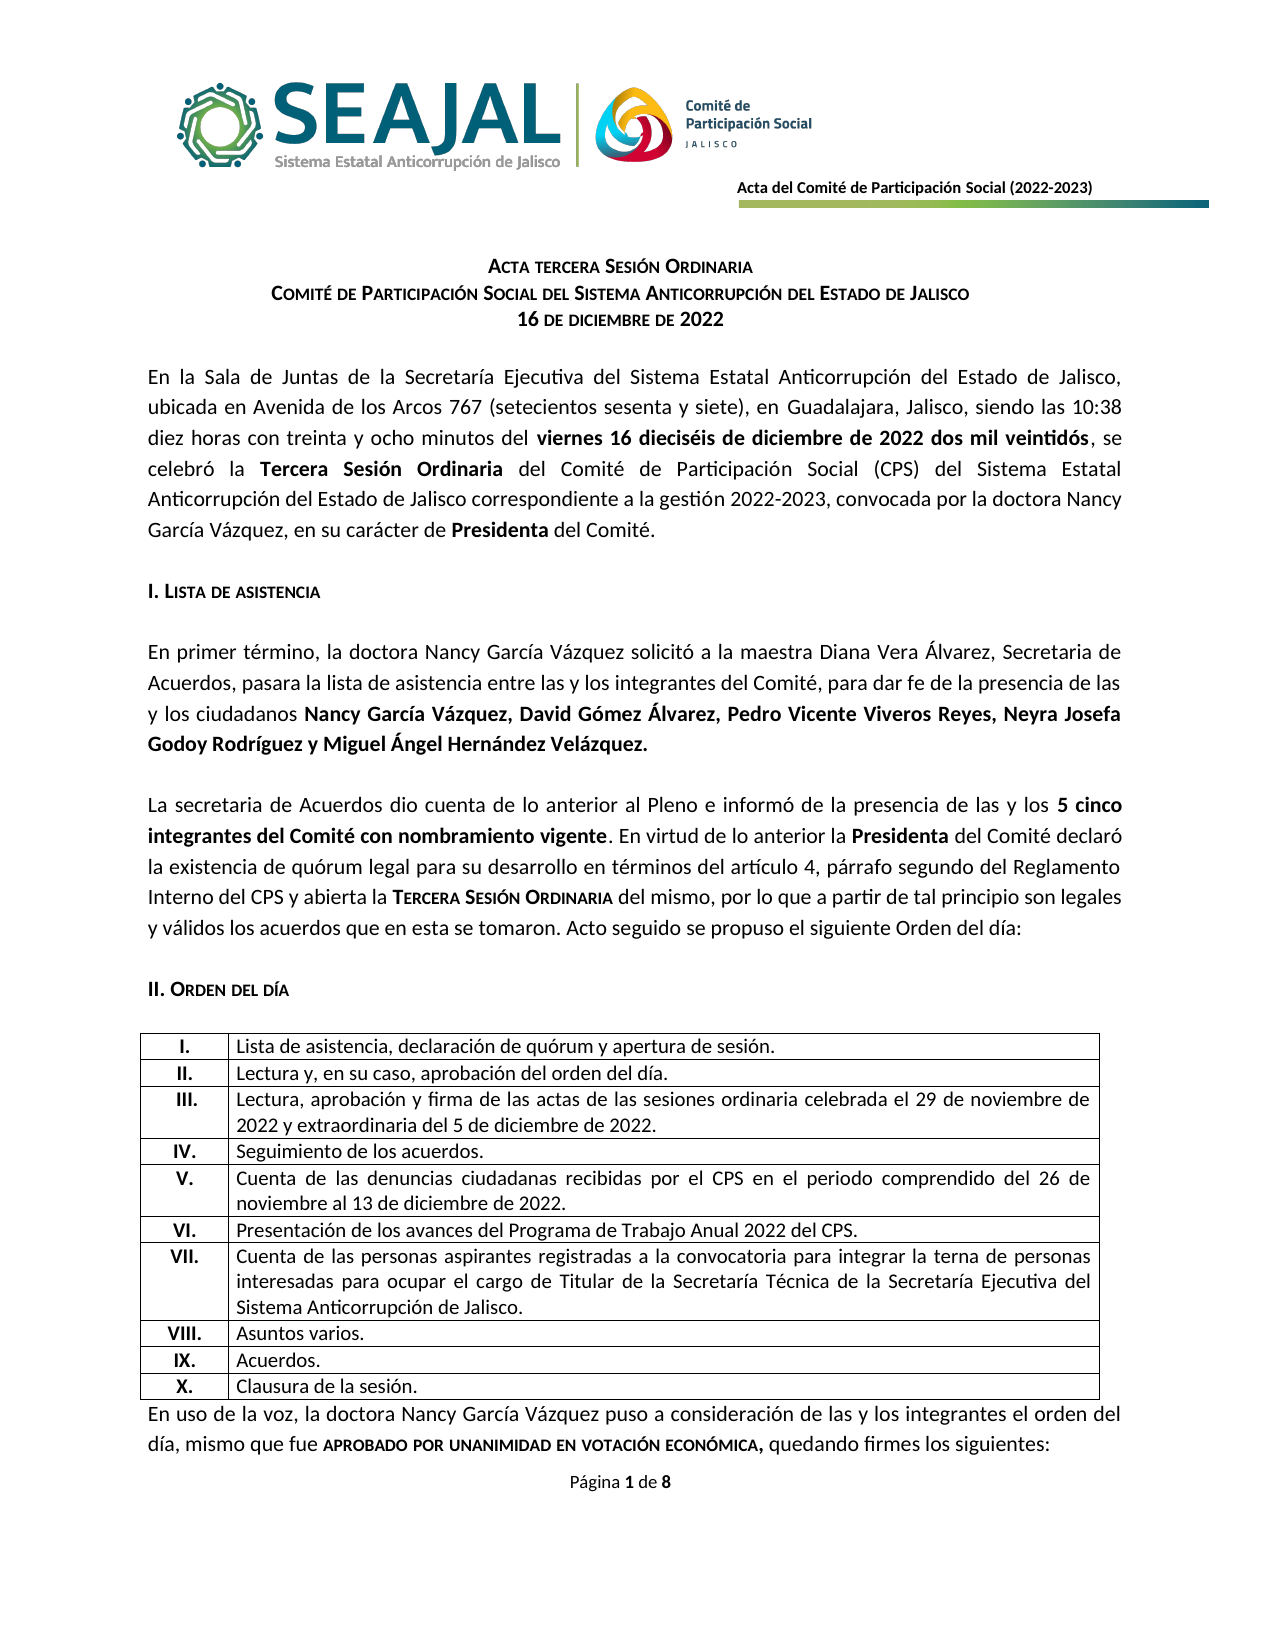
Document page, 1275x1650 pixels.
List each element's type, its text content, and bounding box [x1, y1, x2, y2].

text La secretaria de Acuerdos dio cuenta de lo anterior al Pleno e informó de la presencia de las y los 5 cinco integrantes del Comité con nombramiento vigente. En virtud de lo anterior la Presidenta del Comité declaró la existencia de quórum legal para su desarrollo en términos del artículo 4, párrafo segundo del Reglamento Interno del CPS y abierta la Tercera Sesión Ordinaria del mismo, por lo que a partir de tal principio son legales y válidos los acuerdos que en esta se tomaron. Acto seguido se propuso el siguiente Orden del día: [148, 792, 1122, 941]
table_cell X. [141, 1374, 228, 1399]
table_cell III. [141, 1087, 228, 1137]
text En la Sala de Juntas de la Secretaría Ejecutiva del Sistema Estatal Anticorrupción del Estado de Jalisco, ubicada en Avenida de los Arcos 767 (setecientos sesenta y siete), en Guadalajara, Jalisco, siendo las 10:38 diez horas con treinta y ocho minutos del viernes 16 dieciséis de diciembre de 2022 dos mil veintidós, se celebró la Tercera Sesión Ordinaria del Comité de Participación Social (CPS) del Sistema Estatal Anticorrupción del Estado de Jalisco correspondiente a la gestión 2022-2023, convocada por la doctora Nancy García Vázquez, en su carácter de Presidenta del Comité. [148, 363, 1122, 543]
text Acta tercera Sesión Ordinaria [148, 252, 1093, 279]
text Comité de Participación Social del Sistema Anticorrupción del Estado de Jalisco [148, 279, 1093, 306]
table_cell Cuenta de las denuncias ciudadanas recibidas por el CPS en el periodo comprendido del 26 de noviembre al 13 de diciembre de 2022. [229, 1165, 1099, 1216]
text I. Lista de asistencia [148, 577, 1122, 604]
table_cell Clausura de la sesión. [229, 1374, 1099, 1399]
table_cell V. [141, 1165, 228, 1216]
table_cell Cuenta de las personas aspirantes registradas a la convocatoria para integrar la terna de personas interesadas para ocupar el cargo de Titular de la Secretaría Técnica de la Secretaría Ejecutiva del Sistema Anticorrupción de Jalisco. [229, 1243, 1099, 1319]
picture [738, 200, 1209, 208]
table_cell IV. [141, 1139, 228, 1164]
table_cell VII. [141, 1243, 228, 1319]
text II. Orden del día [148, 975, 1093, 1002]
table_cell Presentación de los avances del Programa de Trabajo Anual 2022 del CPS. [229, 1217, 1099, 1242]
table_header I. [141, 1034, 228, 1059]
table_cell VI. [141, 1217, 228, 1242]
table_cell Lectura, aprobación y firma de las actas de las sesiones ordinaria celebrada el 29 de noviembre de 2022 y extraordinaria del 5 de diciembre de 2022. [229, 1087, 1099, 1137]
table_cell Seguimiento de los acuerdos. [229, 1139, 1099, 1164]
table_cell Asuntos varios. [229, 1321, 1099, 1346]
picture [147, 75, 841, 174]
text En uso de la voz, la doctora Nancy García Vázquez puso a consideración de las y los integrantes el orden del día, mismo que fue aprobado por unanimidad en votación económica, quedando firmes los siguientes: [148, 1400, 1122, 1457]
text En primer término, la doctora Nancy García Vázquez solicitó a la maestra Diana Vera Álvarez, Secretaria de Acuerdos, pasara la lista de asistencia entre las y los integrantes del Comité, para dar fe de la presencia de las y los ciudadanos Nancy García Vázquez, David Gómez Álvarez, Pedro Vicente Viveros Reyes, Neyra Josefa Godoy Rodríguez y Miguel Ángel Hernández Velázquez. [148, 638, 1122, 757]
table_cell Acuerdos. [229, 1347, 1099, 1372]
table_header Lista de asistencia, declaración de quórum y apertura de sesión. [229, 1034, 1099, 1059]
table_cell IX. [141, 1347, 228, 1372]
table_cell Lectura y, en su caso, aprobación del orden del día. [229, 1060, 1099, 1086]
table_cell II. [141, 1060, 228, 1086]
table_cell VIII. [141, 1321, 228, 1346]
text 16 de diciembre de 2022 [148, 306, 1093, 332]
